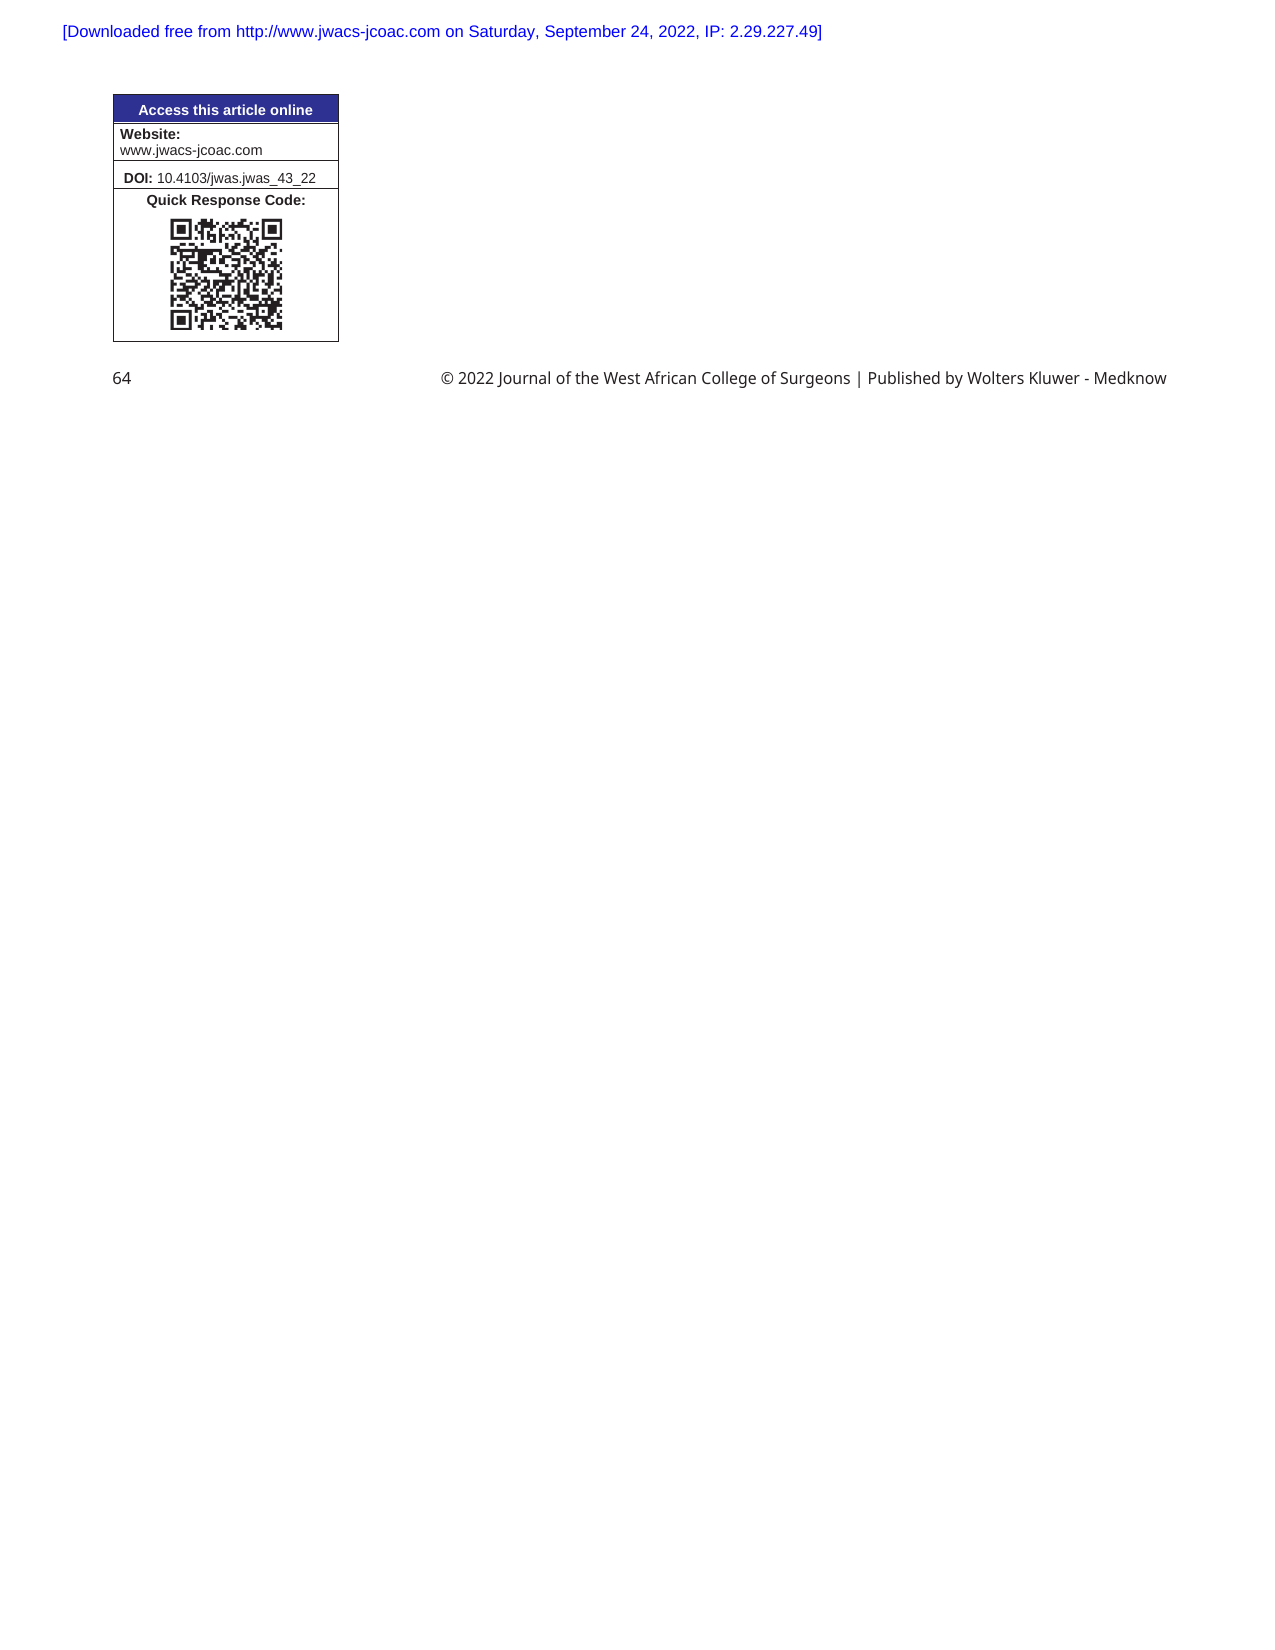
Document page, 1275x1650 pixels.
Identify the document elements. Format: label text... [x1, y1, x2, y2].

table_cell Quick Response Code: [114, 189, 338, 341]
table_cell Website: www.jwacs-jcoac.com [114, 124, 338, 160]
text 64 © 2022 Journal of the West African College of Surgeons | Published by Wolters Kluwer ‑ Medknow [112, 366, 1177, 389]
table_cell DOI: 10.4103/jwas.jwas_43_22 [114, 161, 338, 188]
table_header Access this article online [114, 95, 338, 122]
picture [170, 218, 283, 330]
